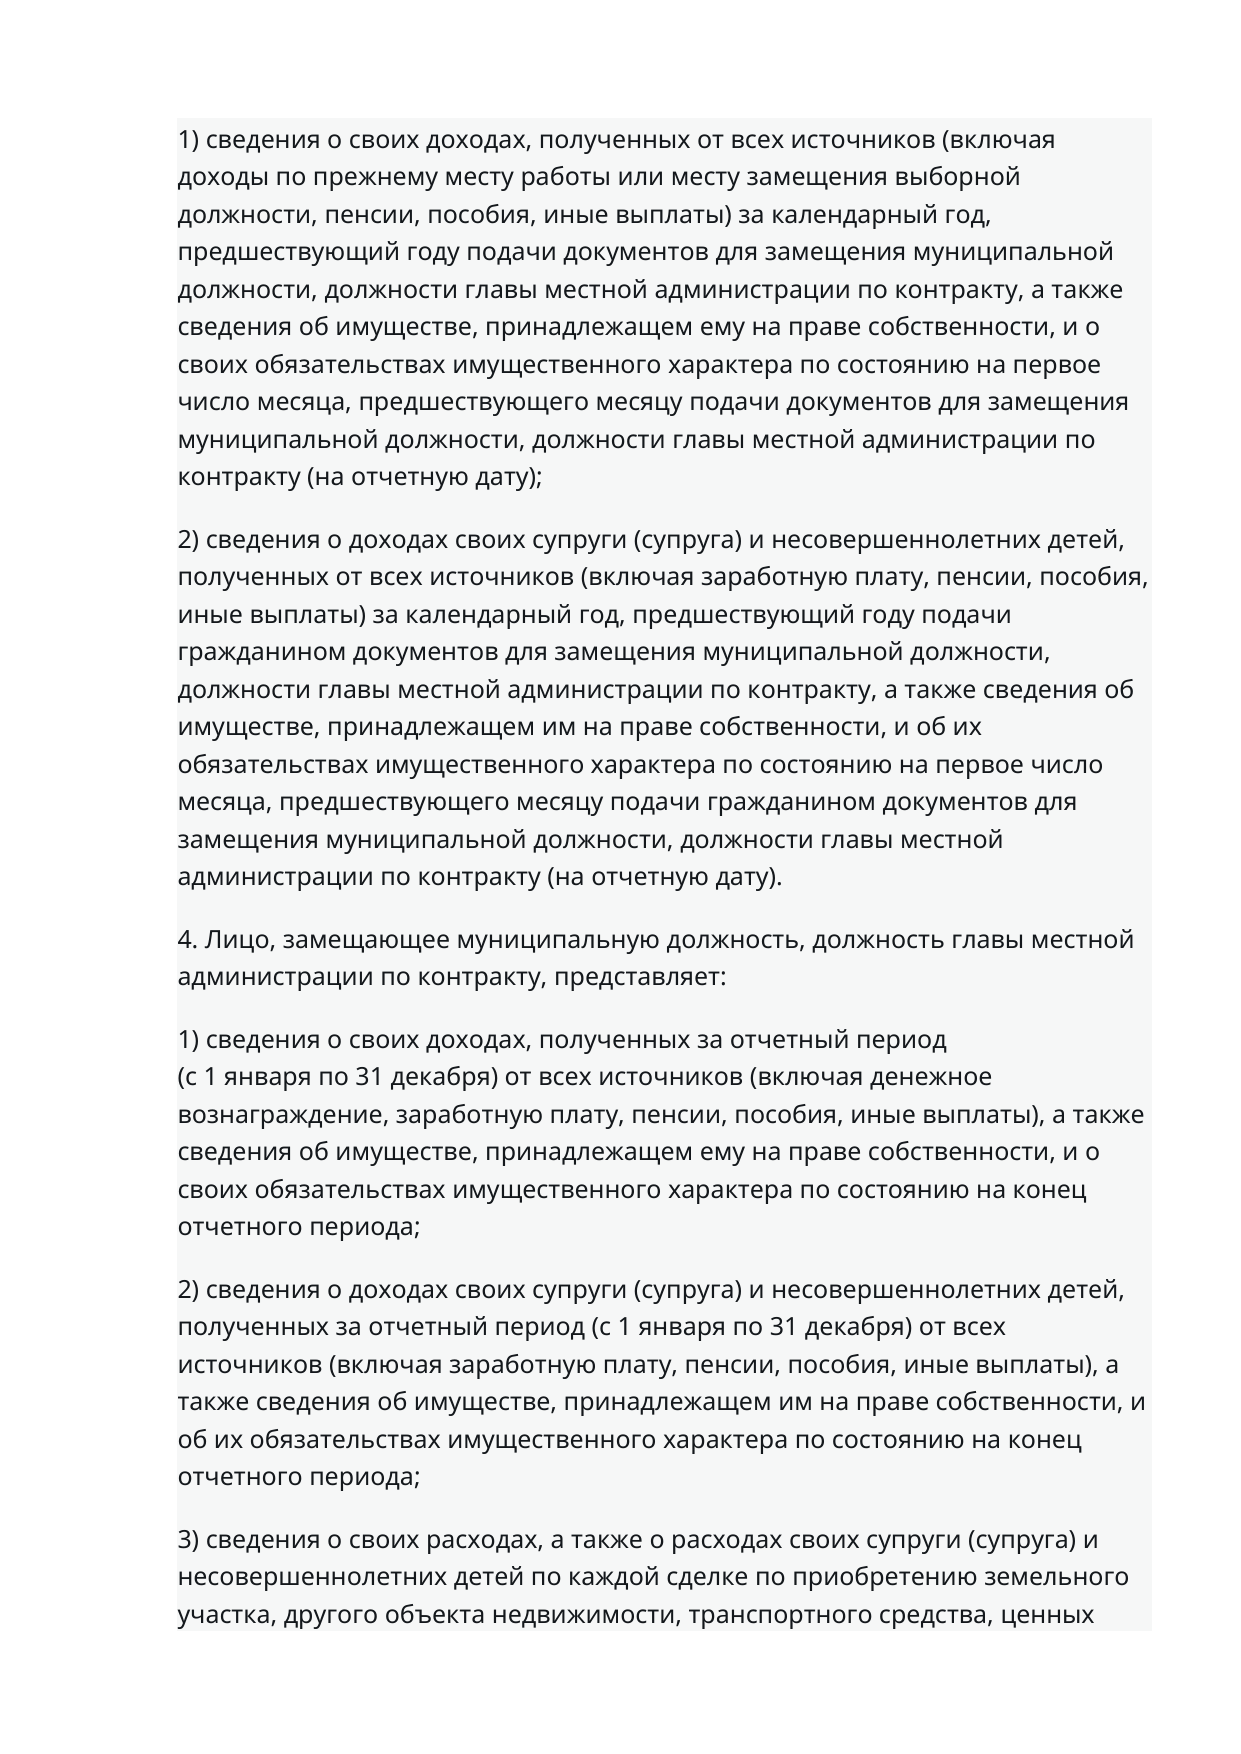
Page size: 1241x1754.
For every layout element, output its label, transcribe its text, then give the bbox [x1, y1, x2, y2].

text 2) сведения о доходах своих супруги (супруга) и несовершеннолетних детей, полученных за отчетный период (с 1 января по 31 декабря) от всех источников (включая заработную плату, пенсии, пособия, иные выплаты), а также сведения об имуществе, принадлежащем им на праве собственности, и об их обязательствах имущественного характера по состоянию на конец отчетного периода; [177, 1268, 1152, 1493]
text 1) сведения о своих доходах, полученных от всех источников (включая доходы по прежнему месту работы или месту замещения выборной должности, пенсии, пособия, иные выплаты) за календарный год, предшествующий году подачи документов для замещения муниципальной должности, должности главы местной администрации по контракту, а также сведения об имуществе, принадлежащем ему на праве собственности, и о своих обязательствах имущественного характера по состоянию на первое число месяца, предшествующего месяцу подачи документов для замещения муниципальной должности, должности главы местной администрации по контракту (на отчетную дату); [177, 118, 1152, 493]
text 1) сведения о своих доходах, полученных за отчетный период (с 1 января по 31 декабря) от всех источников (включая денежное вознаграждение, заработную плату, пенсии, пособия, иные выплаты), а также сведения об имуществе, принадлежащем ему на праве собственности, и о своих обязательствах имущественного характера по состоянию на конец отчетного периода; [177, 1018, 1152, 1243]
text 4. Лицо, замещающее муниципальную должность, должность главы местной администрации по контракту, представляет: [177, 918, 1152, 993]
text 2) сведения о доходах своих супруги (супруга) и несовершеннолетних детей, полученных от всех источников (включая заработную плату, пенсии, пособия, иные выплаты) за календарный год, предшествующий году подачи гражданином документов для замещения муниципальной должности, должности главы местной администрации по контракту, а также сведения об имуществе, принадлежащем им на праве собственности, и об их обязательствах имущественного характера по состоянию на первое число месяца, предшествующего месяцу подачи гражданином документов для замещения муниципальной должности, должности главы местной администрации по контракту (на отчетную дату). [177, 518, 1152, 893]
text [177, 1518, 1152, 1631]
